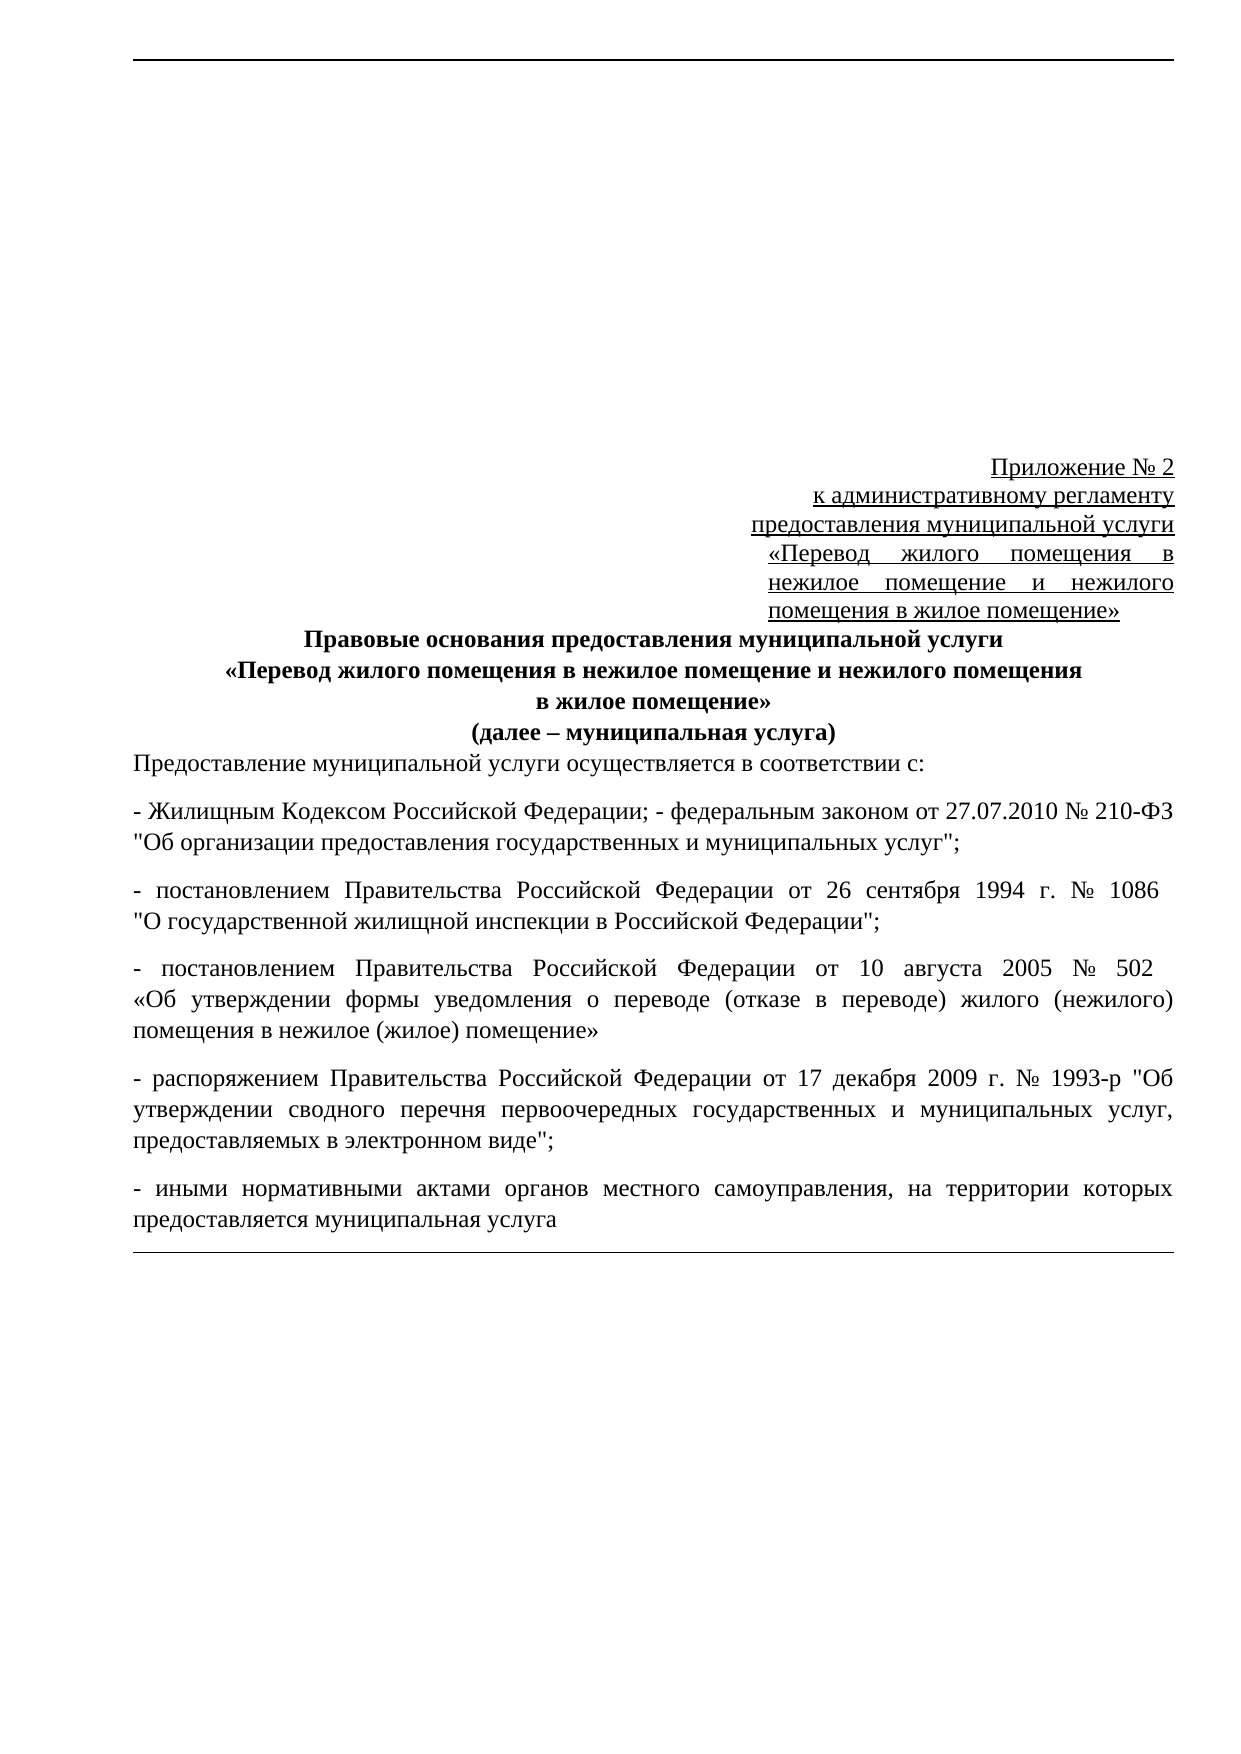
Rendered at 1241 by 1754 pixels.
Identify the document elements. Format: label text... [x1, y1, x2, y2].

text - постановлением Правительства Российской Федерации от 26 сентября 1994 г. № 1086 "О государственной жилищной инспекции в Российской Федерации"; [133, 875, 1174, 934]
text - Жилищным Кодексом Российской Федерации; - федеральным законом от 27.07.2010 № 210-ФЗ "Об организации предоставления государственных и муниципальных услуг"; [133, 796, 1174, 856]
text - постановлением Правительства Российской Федерации от 10 августа 2005 № 502 «Об утверждении формы уведомления о переводе (отказе в переводе) жилого (нежилого) помещения в нежилое (жилое) помещение» [133, 953, 1174, 1044]
text «Перевод жилого помещения в нежилое помещение и нежилого помещения в жилое помещение» [768, 538, 1174, 563]
text «Перевод жилого помещения в нежилое помещение и нежилого помещения [133, 655, 1174, 684]
text - распоряжением Правительства Российской Федерации от 17 декабря 2009 г. № 1993-р "Об утверждении сводного перечня первоочередных государственных и муниципальных услуг, предоставляемых в электронном виде"; [133, 1063, 1174, 1154]
text в жилое помещение» [133, 686, 1174, 715]
text к административному регламенту [133, 480, 1174, 509]
text (далее – муниципальная услуга) [133, 717, 1174, 746]
text предоставления муниципальной услуги [133, 509, 1174, 538]
text Приложение № 2 [133, 452, 1174, 480]
text - иными нормативными актами органов местного самоуправления, на территории которых предоставляется муниципальная услуга [133, 1173, 1174, 1233]
text «Перевод жилого помещения в нежилое помещение и нежилого помещения в жилое помещение» [768, 564, 1174, 592]
text «Перевод жилого помещения в нежилое помещение и нежилого помещения в жилое помещение» [768, 593, 1174, 624]
text Предоставление муниципальной услуги осуществляется в соответствии с: [133, 748, 1174, 777]
text Правовые основания предоставления муниципальной услуги [133, 624, 1174, 653]
